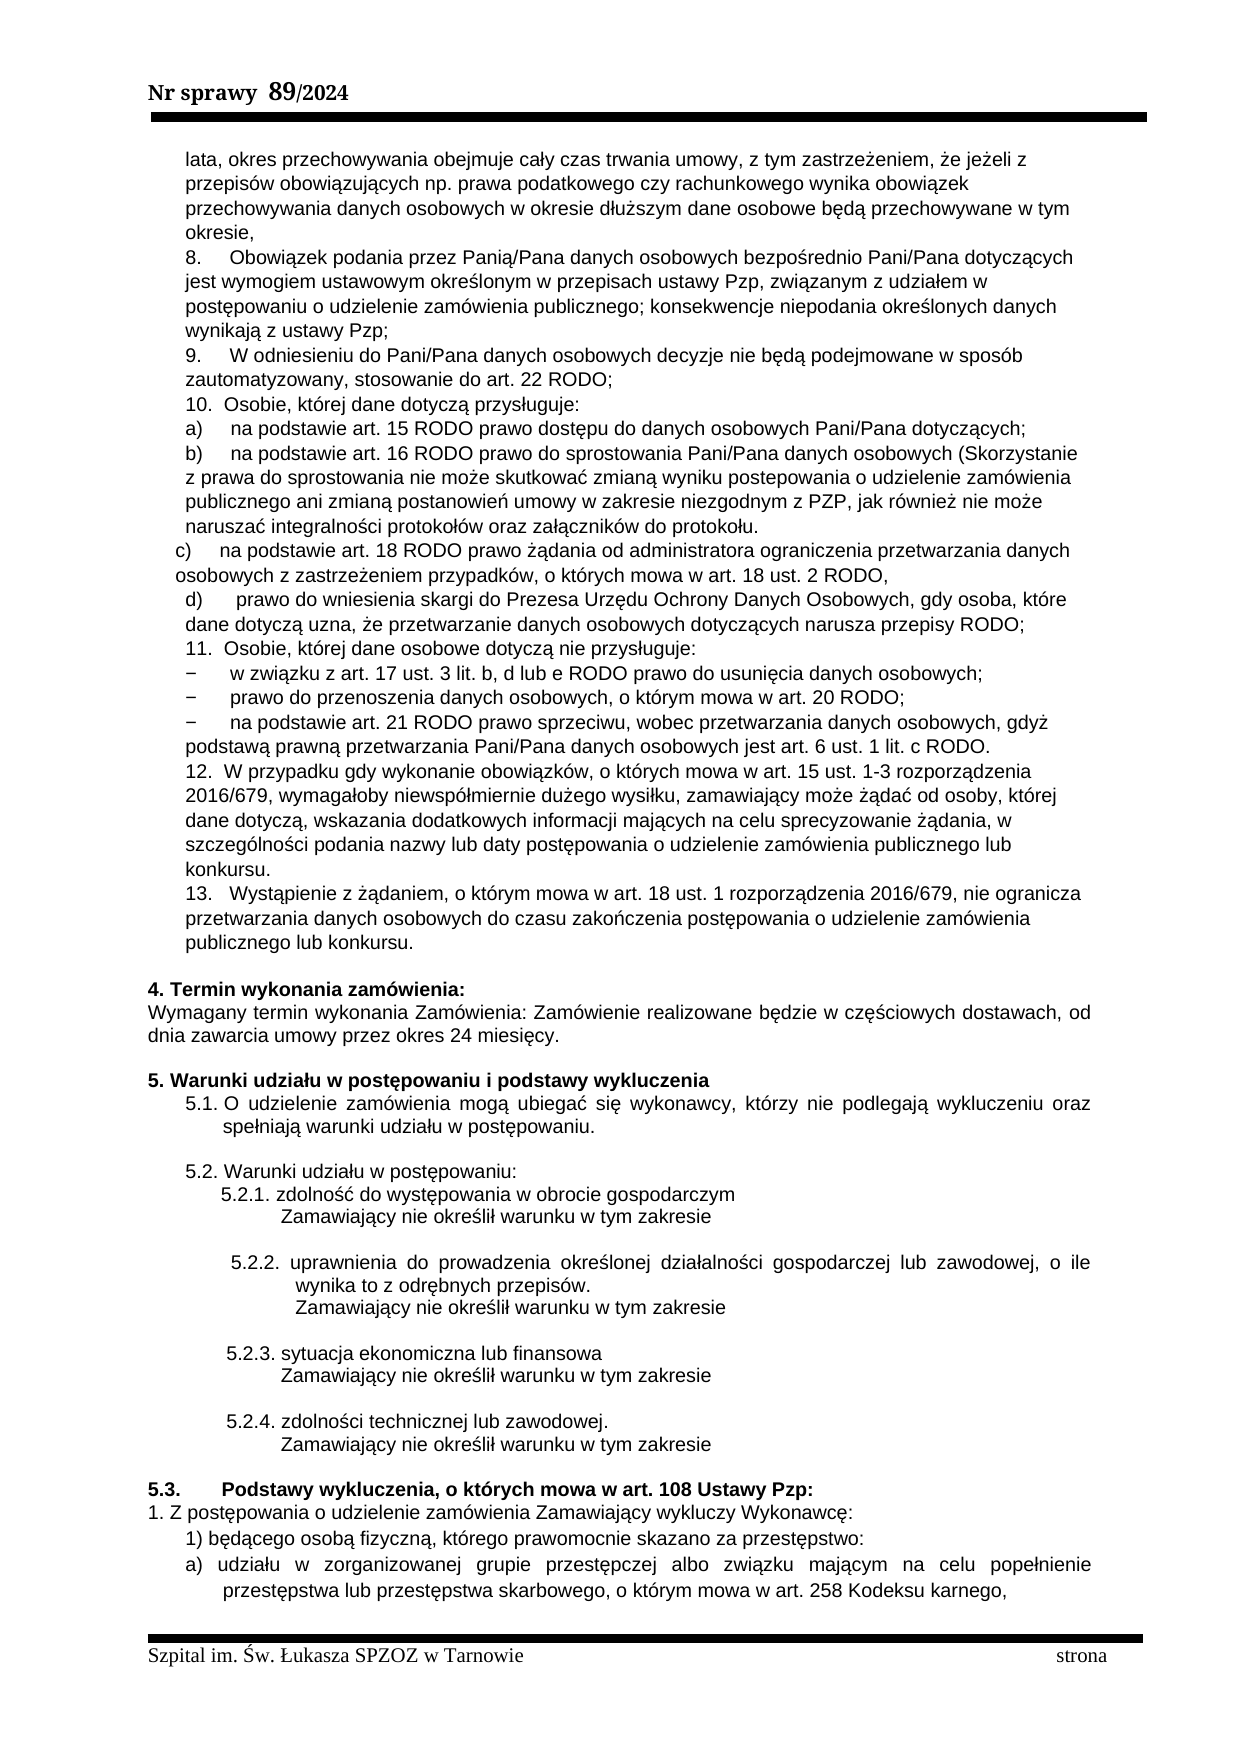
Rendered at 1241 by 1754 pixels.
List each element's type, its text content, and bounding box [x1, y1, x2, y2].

text 1. Z postępowania o udzielenie zamówienia Zamawiający wykluczy Wykonawcę: [148, 1501, 1092, 1523]
text 4. Termin wykonania zamówienia: [148, 978, 1092, 1001]
text a) udziału w zorganizowanej grupie przestępczej albo związku mającym na celu popełnienie przestępstwa lub przestępstwa skarbowego, o którym mowa w art. 258 Kodeksu karnego, [185, 1553, 1092, 1601]
text Zamawiający nie określił warunku w tym zakresie [281, 1205, 1092, 1228]
list 9. W odniesieniu do Pani/Pana danych osobowych decyzje nie będą podejmowane w sposób zautomatyzowany, stosowanie do art. 22 RODO; [185, 343, 1092, 391]
list a) na podstawie art. 15 RODO prawo dostępu do danych osobowych Pani/Pana dotyczących; [185, 417, 1092, 440]
list − na podstawie art. 21 RODO prawo sprzeciwu, wobec przetwarzania danych osobowych, gdyż podstawą prawną przetwarzania Pani/Pana danych osobowych jest art. 6 ust. 1 lit. c RODO. [185, 711, 1092, 758]
text 5. Warunki udziału w postępowaniu i podstawy wykluczenia [148, 1069, 1092, 1092]
text 5.2. Warunki udziału w postępowaniu: [185, 1160, 1092, 1183]
list 13. Wystąpienie z żądaniem, o którym mowa w art. 18 ust. 1 rozporządzenia 2016/679, nie ogranicza przetwarzania danych osobowych do czasu zakończenia postępowania o udzielenie zamówienia publicznego lub konkursu. [185, 882, 1092, 954]
list 11. Osobie, której dane osobowe dotyczą nie przysługuje: [185, 637, 1092, 660]
text 5.2.4. zdolności technicznej lub zawodowej. [221, 1410, 1092, 1432]
text 5.3. Podstawy wykluczenia, o których mowa w art. 108 Ustawy Pzp: [148, 1478, 1092, 1501]
text 1) będącego osobą fizyczną, którego prawomocnie skazano za przestępstwo: [185, 1527, 1092, 1549]
text 5.2.2. uprawnienia do prowadzenia określonej działalności gospodarczej lub zawodowej, o ile wynika to z odrębnych przepisów. [221, 1251, 1092, 1296]
text osobowych z zastrzeżeniem przypadków, o których mowa w art. 18 ust. 2 RODO, [148, 564, 1092, 587]
text c) na podstawie art. 18 RODO prawo żądania od administratora ograniczenia przetwarzania danych [148, 539, 1092, 562]
list 8. Obowiązek podania przez Panią/Pana danych osobowych bezpośrednio Pani/Pana dotyczących jest wymogiem ustawowym określonym w przepisach ustawy Pzp, związanym z udziałem w postępowaniu o udzielenie zamówienia publicznego; konsekwencje niepodania określonych danych wynikają z ustawy Pzp; [185, 246, 1092, 342]
list − prawo do przenoszenia danych osobowych, o którym mowa w art. 20 RODO; [185, 686, 1092, 709]
text Zamawiający nie określił warunku w tym zakresie [281, 1364, 1092, 1387]
text Zamawiający nie określił warunku w tym zakresie [281, 1432, 1092, 1455]
list 10. Osobie, której dane dotyczą przysługuje: [185, 392, 1092, 415]
list 12. W przypadku gdy wykonanie obowiązków, o których mowa w art. 15 ust. 1-3 rozporządzenia 2016/679, wymagałoby niewspółmiernie dużego wysiłku, zamawiający może żądać od osoby, której dane dotyczą, wskazania dodatkowych informacji mających na celu sprecyzowanie żądania, w szczególności podania nazwy lub daty postępowania o udzielenie zamówienia publicznego lub konkursu. [185, 760, 1092, 880]
list b) na podstawie art. 16 RODO prawo do sprostowania Pani/Pana danych osobowych (Skorzystanie z prawa do sprostowania nie może skutkować zmianą wyniku postepowania o udzielenie zamówienia publicznego ani zmianą postanowień umowy w zakresie niezgodnym z PZP, jak również nie może naruszać integralności protokołów oraz załączników do protokołu. [185, 441, 1092, 538]
list d) prawo do wniesienia skargi do Prezesa Urzędu Ochrony Danych Osobowych, gdy osoba, które dane dotyczą uzna, że przetwarzanie danych osobowych dotyczących narusza przepisy RODO; [185, 588, 1092, 636]
text 5.2.3. sytuacja ekonomiczna lub finansowa [221, 1342, 1092, 1364]
text Zamawiający nie określił warunku w tym zakresie [251, 1296, 1092, 1319]
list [185, 148, 1092, 244]
text 5.1. O udzielenie zamówienia mogą ubiegać się wykonawcy, którzy nie podlegają wykluczeniu oraz spełniają warunki udziału w postępowaniu. [185, 1092, 1092, 1137]
text 5.2.1. zdolność do występowania w obrocie gospodarczym [221, 1183, 1092, 1205]
text Wymagany termin wykonania Zamówienia: Zamówienie realizowane będzie w częściowych dostawach, od dnia zawarcia umowy przez okres 24 miesięcy. [148, 1001, 1092, 1046]
list − w związku z art. 17 ust. 3 lit. b, d lub e RODO prawo do usunięcia danych osobowych; [185, 662, 1092, 684]
